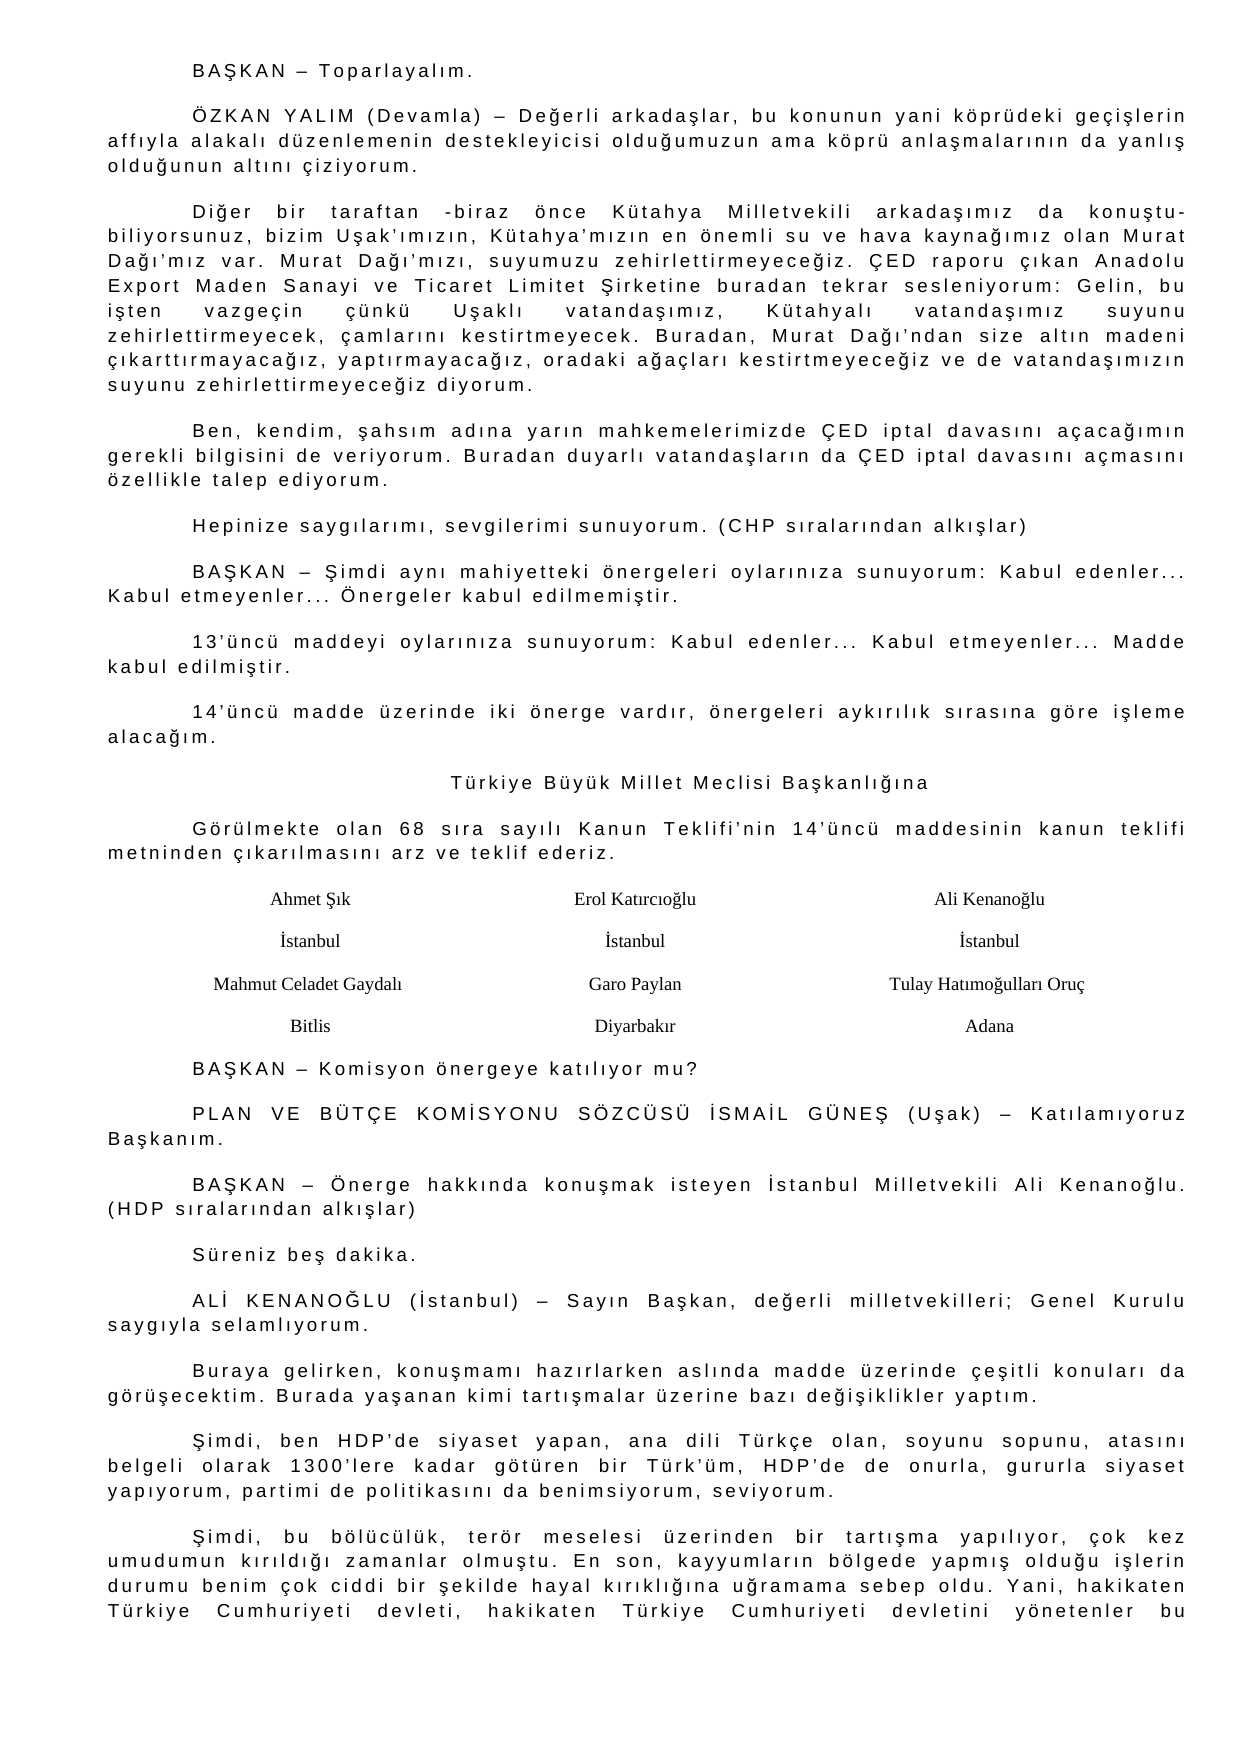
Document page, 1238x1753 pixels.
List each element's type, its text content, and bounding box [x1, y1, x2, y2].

text ALİ KENANOĞLU (İstanbul) – Sayın Başkan, değerli milletvekilleri; Genel Kurulu saygıyla selamlıyorum. [108, 1289, 1186, 1336]
text Bitlis Diyarbakır Adana [108, 1015, 1186, 1037]
text Mahmut Celadet Gaydalı Garo Paylan Tulay Hatımoğulları Oruç [108, 973, 1186, 994]
text Hepinize saygılarımı, sevgilerimi sunuyorum. (CHP sıralarından alkışlar) [108, 515, 1186, 536]
text BAŞKAN – Önerge hakkında konuşmak isteyen İstanbul Milletvekili Ali Kenanoğlu. (HDP sıralarından alkışlar) [108, 1173, 1186, 1220]
text Ahmet Şık Erol Katırcıoğlu Ali Kenanoğlu [108, 888, 1186, 909]
text Şimdi, ben HDP’de siyaset yapan, ana dili Türkçe olan, soyunu sopunu, atasını belgeli olarak 1300’lere kadar götüren bir Türk’üm, HDP’de de onurla, gururla siyaset yapıyorum, partimi de politikasını da benimsiyorum, seviyorum. [108, 1430, 1186, 1501]
text İstanbul İstanbul İstanbul [108, 930, 1186, 952]
text Görülmekte olan 68 sıra sayılı Kanun Teklifi’nin 14’üncü maddesinin kanun teklifi metninden çıkarılmasını arz ve teklif ederiz. [108, 817, 1186, 864]
text Buraya gelirken, konuşmamı hazırlarken aslında madde üzerinde çeşitli konuları da görüşecektim. Burada yaşanan kimi tartışmalar üzerine bazı değişiklikler yaptım. [108, 1360, 1186, 1406]
text Süreniz beş dakika. [108, 1244, 1186, 1265]
text BAŞKAN – Toparlayalım. [108, 60, 1186, 81]
text Ben, kendim, şahsım adına yarın mahkemelerimizde ÇED iptal davasını açacağımın gerekli bilgisini de veriyorum. Buradan duyarlı vatandaşların da ÇED iptal davasını açmasını özellikle talep ediyorum. [108, 420, 1186, 491]
text ÖZKAN YALIM (Devamla) – Değerli arkadaşlar, bu konunun yani köprüdeki geçişlerin affıyla alakalı düzenlemenin destekleyicisi olduğumuzun ama köprü anlaşmalarının da yanlış olduğunun altını çiziyorum. [108, 105, 1186, 176]
text Türkiye Büyük Millet Meclisi Başkanlığına [108, 772, 1186, 793]
text PLAN VE BÜTÇE KOMİSYONU SÖZCÜSÜ İSMAİL GÜNEŞ (Uşak) – Katılamıyoruz Başkanım. [108, 1103, 1186, 1149]
text 13’üncü maddeyi oylarınıza sunuyorum: Kabul edenler... Kabul etmeyenler... Madde kabul edilmiştir. [108, 631, 1186, 677]
text BAŞKAN – Şimdi aynı mahiyetteki önergeleri oylarınıza sunuyorum: Kabul edenler... Kabul etmeyenler... Önergeler kabul edilmemiştir. [108, 561, 1186, 607]
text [108, 1526, 1186, 1621]
text BAŞKAN – Komisyon önergeye katılıyor mu? [108, 1057, 1186, 1079]
text Diğer bir taraftan -biraz önce Kütahya Milletvekili arkadaşımız da konuştu- biliyorsunuz, bizim Uşak’ımızın, Kütahya’mızın en önemli su ve hava kaynağımız olan Murat Dağı’mız var. Murat Dağı’mızı, suyumuzu zehirlettirmeyeceğiz. ÇED raporu çıkan Anadolu Export Maden Sanayi ve Ticaret Limitet Şirketine buradan tekrar sesleniyorum: Gelin, bu işten vazgeçin çünkü Uşaklı vatandaşımız, Kütahyalı vatandaşımız suyunu zehirlettirmeyecek, çamlarını kestirtmeyecek. Buradan, Murat Dağı’ndan size altın madeni çıkarttırmayacağız, yaptırmayacağız, oradaki ağaçları kestirtmeyeceğiz ve de vatandaşımızın suyunu zehirlettirmeyeceğiz diyorum. [108, 201, 1186, 396]
text 14’üncü madde üzerinde iki önerge vardır, önergeleri aykırılık sırasına göre işleme alacağım. [108, 701, 1186, 748]
